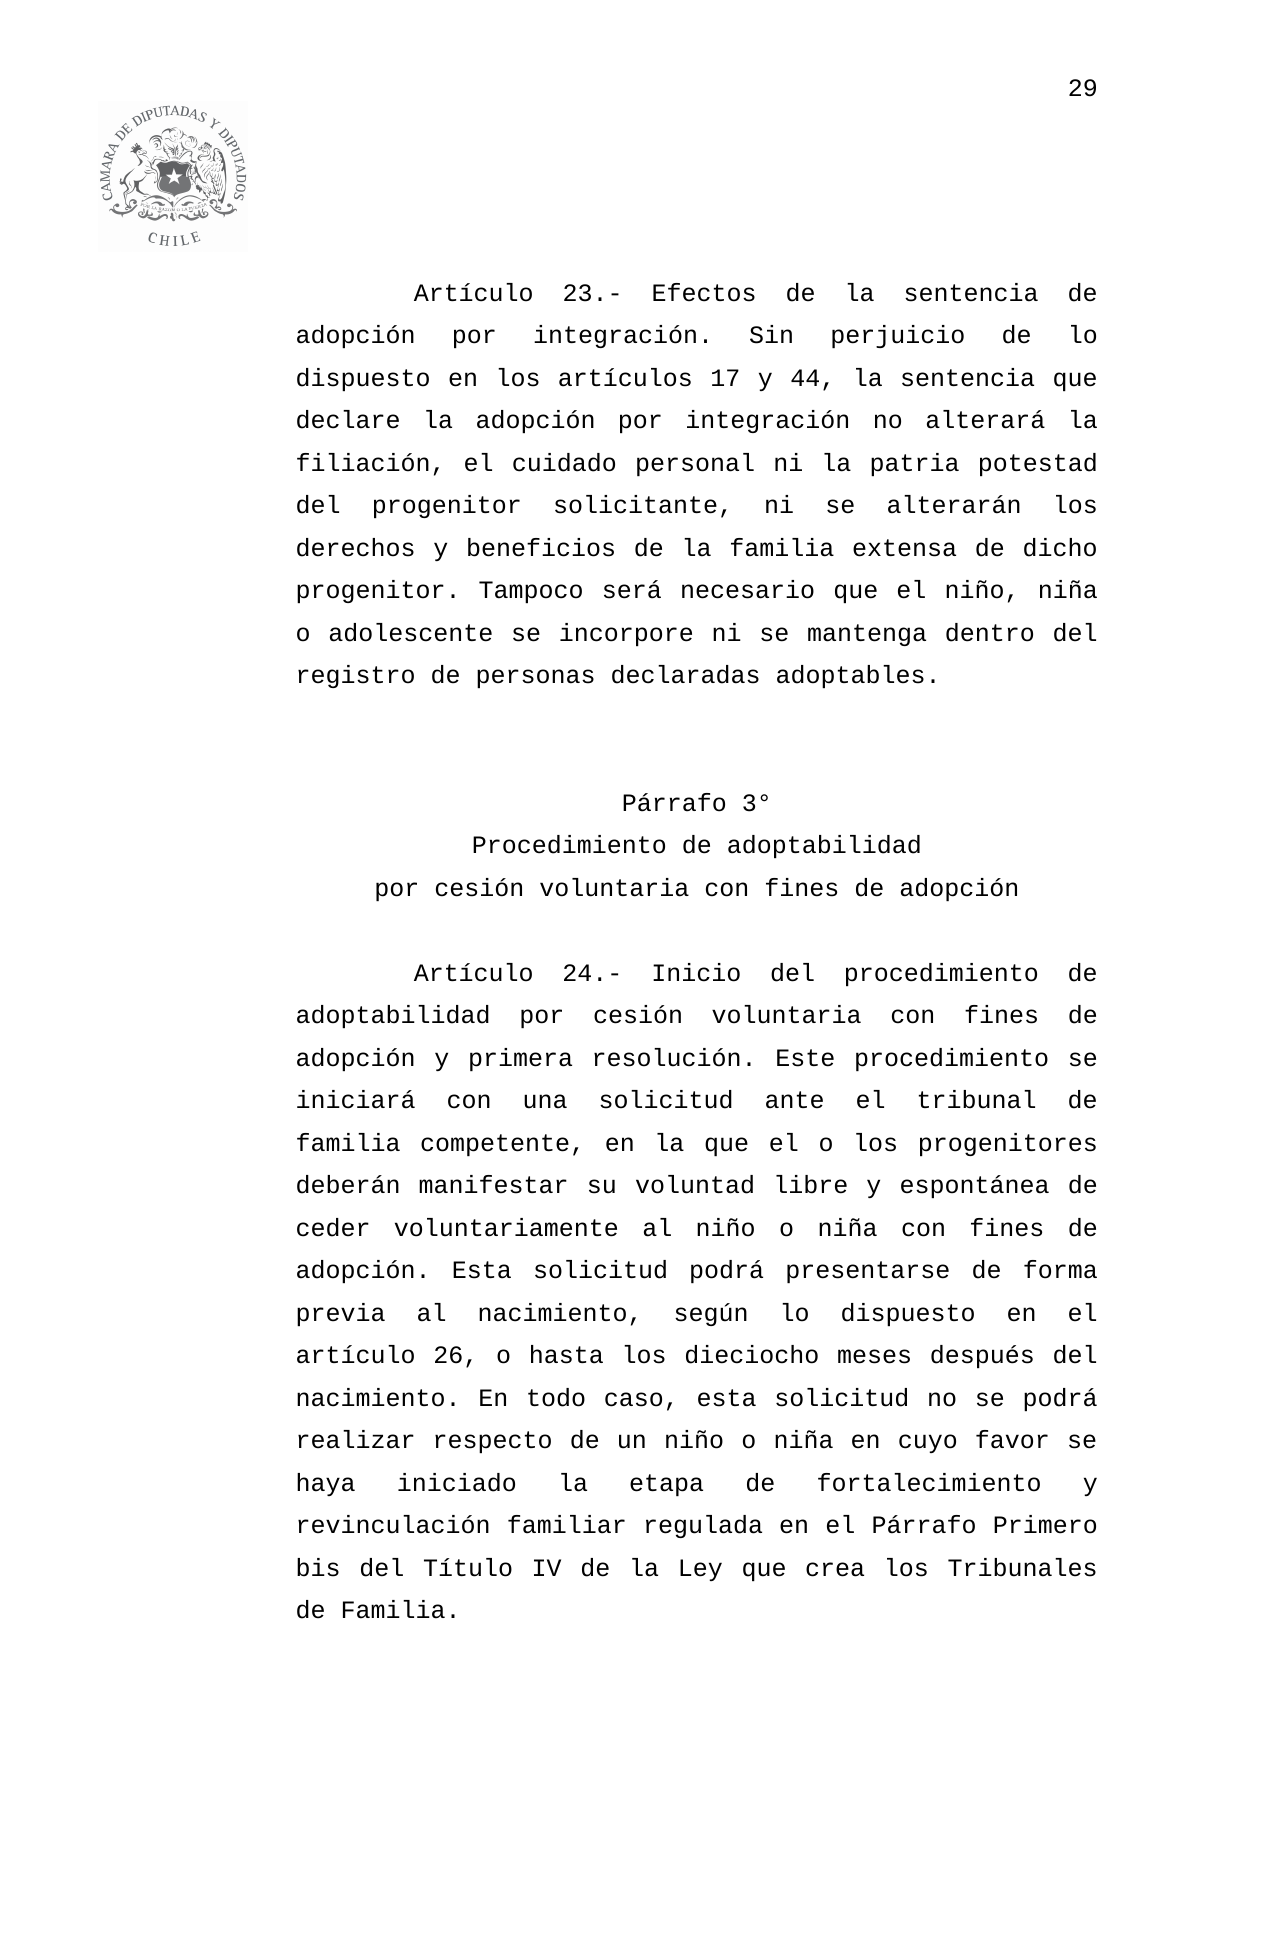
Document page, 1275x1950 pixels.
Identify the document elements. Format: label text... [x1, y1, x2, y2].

text Artículo 23.- Efectos de la sentencia de adopción por integración. Sin perjuicio de lo dispuesto en los artículos 17 y 44, la sentencia que declare la adopción por integración no alterará la filiación, el cuidado personal ni la patria potestad del progenitor solicitante, ni se alterarán los derechos y beneficios de la familia extensa de dicho progenitor. Tampoco será necesario que el niño, niña o adolescente se incorpore ni se mantenga dentro del registro de personas declaradas adoptables. [295, 281, 1098, 691]
picture [97, 101, 249, 252]
text Artículo 24.- Inicio del procedimiento de adoptabilidad por cesión voluntaria con fines de adopción y primera resolución. Este procedimiento se iniciará con una solicitud ante el tribunal de familia competente, en la que el o los progenitores deberán manifestar su voluntad libre y espontánea de ceder voluntariamente al niño o niña con fines de adopción. Esta solicitud podrá presentarse de forma previa al nacimiento, según lo dispuesto en el artículo 26, o hasta los dieciocho meses después del nacimiento. En todo caso, esta solicitud no se podrá realizar respecto de un niño o niña en cuyo favor se haya iniciado la etapa de fortalecimiento y revinculación familiar regulada en el Párrafo Primero bis del Título IV de la Ley que crea los Tribunales de Familia. [295, 961, 1098, 1626]
text por cesión voluntaria con fines de adopción [295, 876, 1098, 904]
text Procedimiento de adoptabilidad [295, 833, 1098, 861]
text Párrafo 3° [295, 791, 1098, 819]
